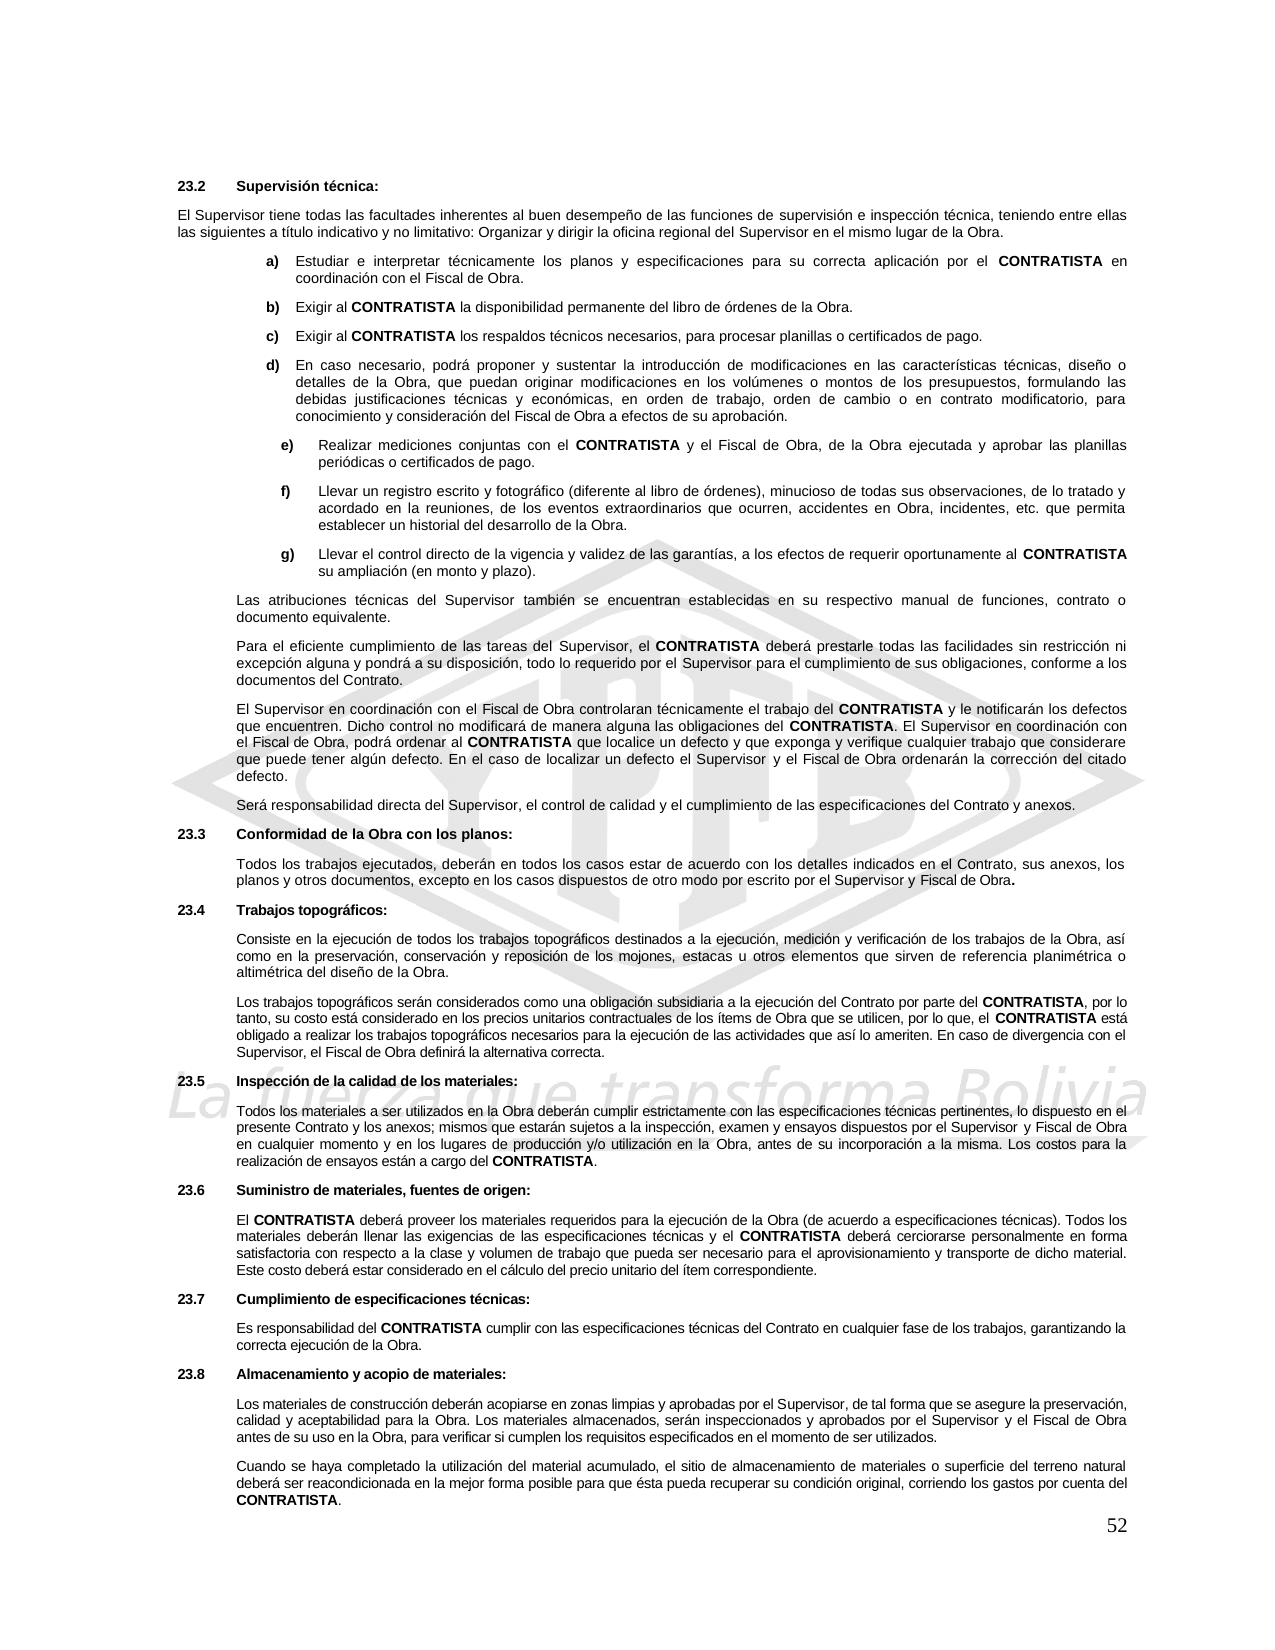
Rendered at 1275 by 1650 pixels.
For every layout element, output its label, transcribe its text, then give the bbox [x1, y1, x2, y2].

list Estudiar e interpretar técnicamente los planos y especificaciones para su correcta aplicación por el CONTRATISTA en coordinación con el Fiscal de Obra. [266, 252, 1127, 286]
list En caso necesario, podrá proponer y sustentar la introducción de modificaciones en las características técnicas, diseño o detalles de la Obra, que puedan originar modificaciones en los volúmenes o montos de los presupuestos, formulando las debidas justificaciones técnicas y económicas, en orden de trabajo, orden de cambio o en contrato modificatorio, para conocimiento y consideración del Fiscal de Obra a efectos de su aprobación. [266, 357, 1127, 424]
text 23.7 Cumplimiento de especificaciones técnicas: [177, 1291, 1127, 1307]
text Las atribuciones técnicas del Supervisor también se encuentran establecidas en su respectivo manual de funciones, contrato o documento equivalente. [236, 592, 1127, 625]
list Llevar un registro escrito y fotográfico (diferente al libro de órdenes), minucioso de todas sus observaciones, de lo tratado y acordado en la reuniones, de los eventos extraordinarios que ocurren, accidentes en Obra, incidentes, etc. que permita establecer un historial del desarrollo de la Obra. [281, 483, 1127, 533]
text El CONTRATISTA deberá proveer los materiales requeridos para la ejecución de la Obra (de acuerdo a especificaciones técnicas). Todos los materiales deberán llenar las exigencias de las especificaciones técnicas y el CONTRATISTA deberá cerciorarse personalmente en forma satisfactoria con respecto a la clase y volumen de trabajo que pueda ser necesario para el aprovisionamiento y transporte de dicho material. Este costo deberá estar considerado en el cálculo del precio unitario del ítem correspondiente. [236, 1211, 1127, 1278]
text 23.4 Trabajos topográficos: [177, 901, 1127, 918]
text El Supervisor en coordinación con el Fiscal de Obra controlaran técnicamente el trabajo del CONTRATISTA y le notificarán los defectos que encuentren. Dicho control no modificará de manera alguna las obligaciones del CONTRATISTA. El Supervisor en coordinación con el Fiscal de Obra, podrá ordenar al CONTRATISTA que localice un defecto y que exponga y verifique cualquier trabajo que considerare que puede tener algún defecto. En el caso de localizar un defecto el Supervisor y el Fiscal de Obra ordenarán la corrección del citado defecto. [236, 700, 1127, 784]
list Exigir al CONTRATISTA los respaldos técnicos necesarios, para procesar planillas o certificados de pago. [266, 328, 1127, 344]
text 23.2 Supervisión técnica: [177, 177, 1127, 194]
text 23.8 Almacenamiento y acopio de materiales: [177, 1366, 1127, 1383]
text Cuando se haya completado la utilización del material acumulado, el sitio de almacenamiento de materiales o superficie del terreno natural deberá ser reacondicionada en la mejor forma posible para que ésta pueda recuperar su condición original, corriendo los gastos por cuenta del CONTRATISTA. [236, 1458, 1127, 1508]
text Los trabajos topográficos serán considerados como una obligación subsidiaria a la ejecución del Contrato por parte del CONTRATISTA, por lo tanto, su costo está considerado en los precios unitarios contractuales de los ítems de Obra que se utilicen, por lo que, el CONTRATISTA está obligado a realizar los trabajos topográficos necesarios para la ejecución de las actividades que así lo ameriten. En caso de divergencia con el Supervisor, el Fiscal de Obra definirá la alternativa correcta. [236, 993, 1127, 1061]
list Llevar el control directo de la vigencia y validez de las garantías, a los efectos de requerir oportunamente al CONTRATISTA su ampliación (en monto y plazo). [281, 546, 1127, 579]
text Será responsabilidad directa del Supervisor, el control de calidad y el cumplimiento de las especificaciones del Contrato y anexos. [236, 797, 1127, 813]
text El Supervisor tiene todas las facultades inherentes al buen desempeño de las funciones de supervisión e inspección técnica, teniendo entre ellas las siguientes a título indicativo y no limitativo: Organizar y dirigir la oficina regional del Supervisor en el mismo lugar de la Obra. [177, 206, 1127, 240]
text Los materiales de construcción deberán acopiarse en zonas limpias y aprobadas por el Supervisor, de tal forma que se asegure la preservación, calidad y aceptabilidad para la Obra. Los materiales almacenados, serán inspeccionados y aprobados por el Supervisor y el Fiscal de Obra antes de su uso en la Obra, para verificar si cumplen los requisitos especificados en el momento de ser utilizados. [236, 1395, 1127, 1446]
text Consiste en la ejecución de todos los trabajos topográficos destinados a la ejecución, medición y verificación de los trabajos de la Obra, así como en la preservación, conservación y reposición de los mojones, estacas u otros elementos que sirven de referencia planimétrica o altimétrica del diseño de la Obra. [236, 931, 1127, 981]
text Todos los trabajos ejecutados, deberán en todos los casos estar de acuerdo con los detalles indicados en el Contrato, sus anexos, los planos y otros documentos, excepto en los casos dispuestos de otro modo por escrito por el Supervisor y Fiscal de Obra. [236, 855, 1127, 889]
text Todos los materiales a ser utilizados en la Obra deberán cumplir estrictamente con las especificaciones técnicas pertinentes, lo dispuesto en el presente Contrato y los anexos; mismos que estarán sujetos a la inspección, examen y ensayos dispuestos por el Supervisor y Fiscal de Obra en cualquier momento y en los lugares de producción y/o utilización en la Obra, antes de su incorporación a la misma. Los costos para la realización de ensayos están a cargo del CONTRATISTA. [236, 1102, 1127, 1169]
text 23.5 Inspección de la calidad de los materiales: [177, 1073, 1127, 1090]
text Para el eficiente cumplimiento de las tareas del Supervisor, el CONTRATISTA deberá prestarle todas las facilidades sin restricción ni excepción alguna y pondrá a su disposición, todo lo requerido por el Supervisor para el cumplimiento de sus obligaciones, conforme a los documentos del Contrato. [236, 638, 1127, 688]
text 23.3 Conformidad de la Obra con los planos: [177, 826, 1127, 843]
text Es responsabilidad del CONTRATISTA cumplir con las especificaciones técnicas del Contrato en cualquier fase de los trabajos, garantizando la correcta ejecución de la Obra. [236, 1320, 1127, 1353]
list Realizar mediciones conjuntas con el CONTRATISTA y el Fiscal de Obra, de la Obra ejecutada y aprobar las planillas periódicas o certificados de pago. [281, 437, 1127, 470]
text 23.6 Suministro de materiales, fuentes de origen: [177, 1182, 1127, 1199]
list Exigir al CONTRATISTA la disponibilidad permanente del libro de órdenes de la Obra. [266, 298, 1127, 315]
